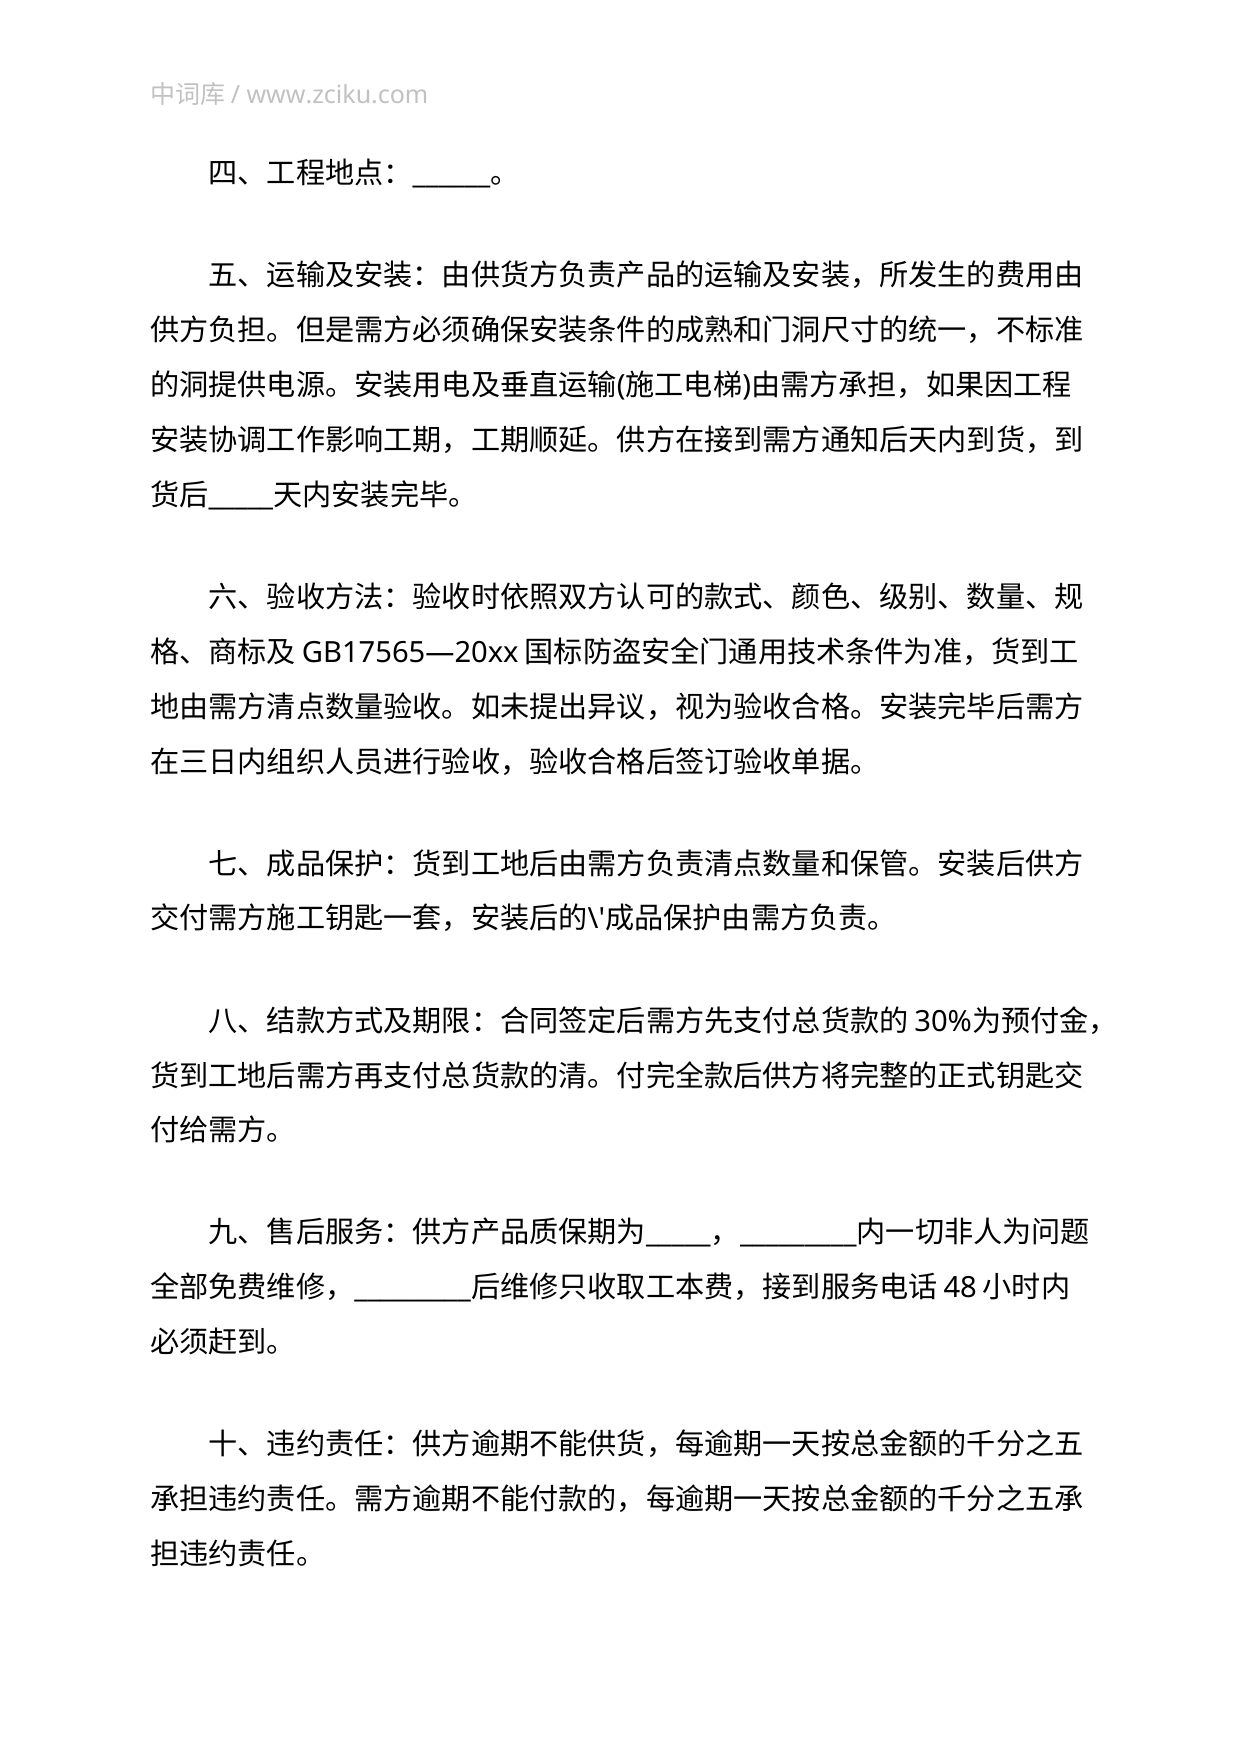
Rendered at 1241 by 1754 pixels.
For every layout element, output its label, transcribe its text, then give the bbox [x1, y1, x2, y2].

text 九、售后服务：供方产品质保期为_____，_________内一切非人为问题全部免费维修，_________后维修只收取工本费，接到服务电话48小时内必须赶到。 [150, 1209, 1090, 1361]
text 六、验收方法：验收时依照双方认可的款式、颜色、级别、数量、规格、商标及GB17565—20xx国标防盗安全门通用技术条件为准，货到工地由需方清点数量验收。如未提出异议，视为验收合格。安装完毕后需方在三日内组织人员进行验收，验收合格后签订验收单据。 [150, 574, 1090, 781]
text 四、工程地点：______。 [150, 150, 1090, 192]
text 十、违约责任：供方逾期不能供货，每逾期一天按总金额的千分之五承担违约责任。需方逾期不能付款的，每逾期一天按总金额的千分之五承担违约责任。 [150, 1421, 1090, 1573]
text 五、运输及安装：由供货方负责产品的运输及安装，所发生的费用由供方负担。但是需方必须确保安装条件的成熟和门洞尺寸的统一，不标准的洞提供电源。安装用电及垂直运输(施工电梯)由需方承担，如果因工程安装协调工作影响工期，工期顺延。供方在接到需方通知后天内到货，到货后_____天内安装完毕。 [150, 252, 1090, 514]
text 八、结款方式及期限：合同签定后需方先支付总货款的30%为预付金，货到工地后需方再支付总货款的清。付完全款后供方将完整的正式钥匙交付给需方。 [150, 997, 1090, 1149]
text 七、成品保护：货到工地后由需方负责清点数量和保管。安装后供方交付需方施工钥匙一套，安装后的\'成品保护由需方负责。 [150, 840, 1090, 937]
